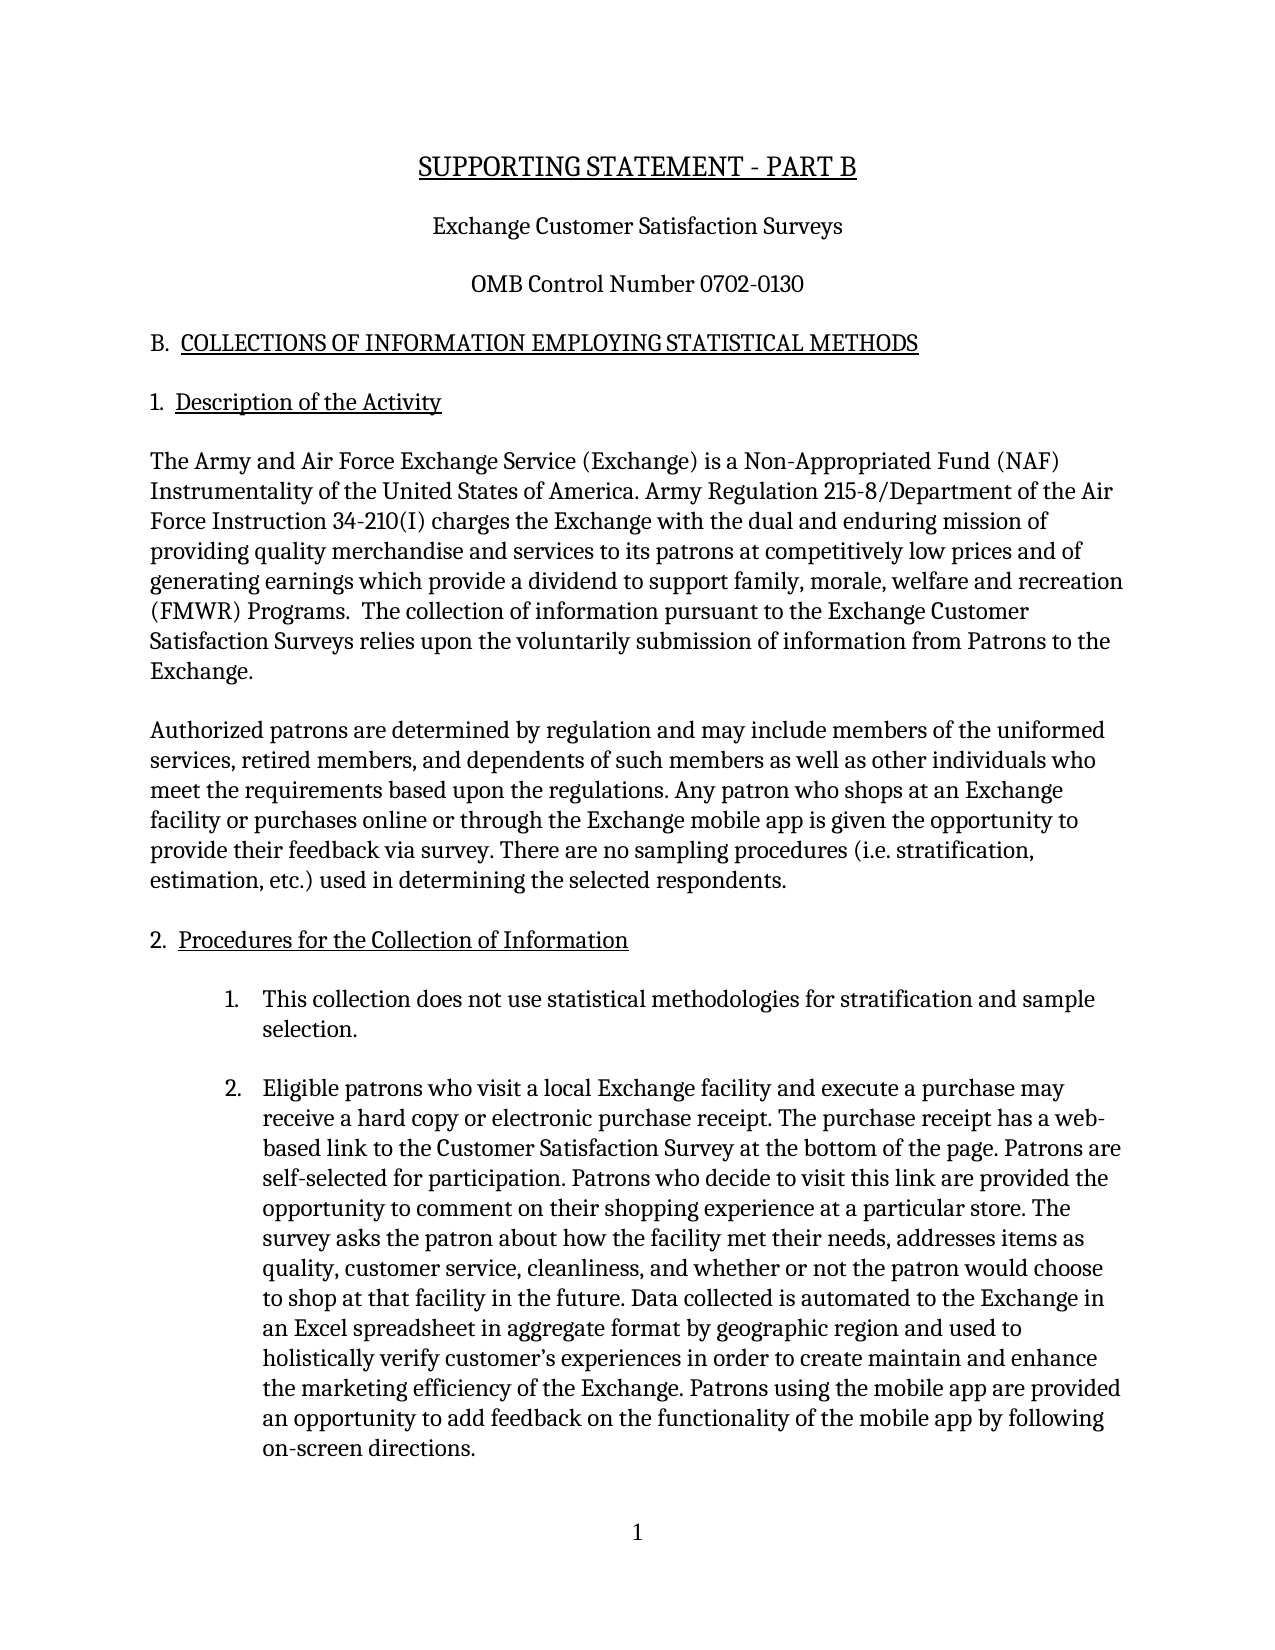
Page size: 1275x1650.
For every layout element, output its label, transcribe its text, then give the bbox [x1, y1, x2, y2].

list Eligible patrons who visit a local Exchange facility and execute a purchase may receive a hard copy or electronic purchase receipt. The purchase receipt has a web-based link to the Customer Satisfaction Survey at the bottom of the page. Patrons are self-selected for participation. Patrons who decide to visit this link are provided the opportunity to comment on their shopping experience at a particular store. The survey asks the patron about how the facility met their needs, addresses items as quality, customer service, cleanliness, and whether or not the patron would choose to shop at that facility in the future. Data collected is automated to the Exchange in an Excel spreadsheet in aggregate format by geographic region and used to holistically verify customer’s experiences in order to create maintain and enhance the marketing efficiency of the Exchange. Patrons using the mobile app are provided an opportunity to add feedback on the functionality of the mobile app by following on-screen directions. [225, 1073, 1125, 1463]
text SUPPORTING STATEMENT - PART B [150, 150, 1125, 183]
text B. COLLECTIONS OF INFORMATION EMPLOYING STATISTICAL METHODS [150, 328, 1125, 358]
text Authorized patrons are determined by regulation and may include members of the uniformed services, retired members, and dependents of such members as well as other individuals who meet the requirements based upon the regulations. Any patron who shops at an Exchange facility or purchases online or through the Exchange mobile app is given the opportunity to provide their feedback via survey. There are no sampling procedures (i.e. stratification, estimation, etc.) used in determining the selected respondents. [150, 715, 1125, 895]
text 1. Description of the Activity [150, 387, 1125, 417]
text OMB Control Number 0702-0130 [150, 270, 1125, 298]
text The Army and Air Force Exchange Service (Exchange) is a Non-Appropriated Fund (NAF) Instrumentality of the United States of America. Army Regulation 215-8/Department of the Air Force Instruction 34-210(I) charges the Exchange with the dual and enduring mission of providing quality merchandise and services to its patrons at competitively low prices and of generating earnings which provide a dividend to support family, morale, welfare and recreation (FMWR) Programs. The collection of information pursuant to the Exchange Customer Satisfaction Surveys relies upon the voluntarily submission of information from Patrons to the Exchange. [150, 446, 1125, 686]
text Exchange Customer Satisfaction Surveys [150, 212, 1125, 241]
list This collection does not use statistical methodologies for stratification and sample selection. [225, 983, 1125, 1043]
text 2. Procedures for the Collection of Information [150, 924, 1125, 954]
